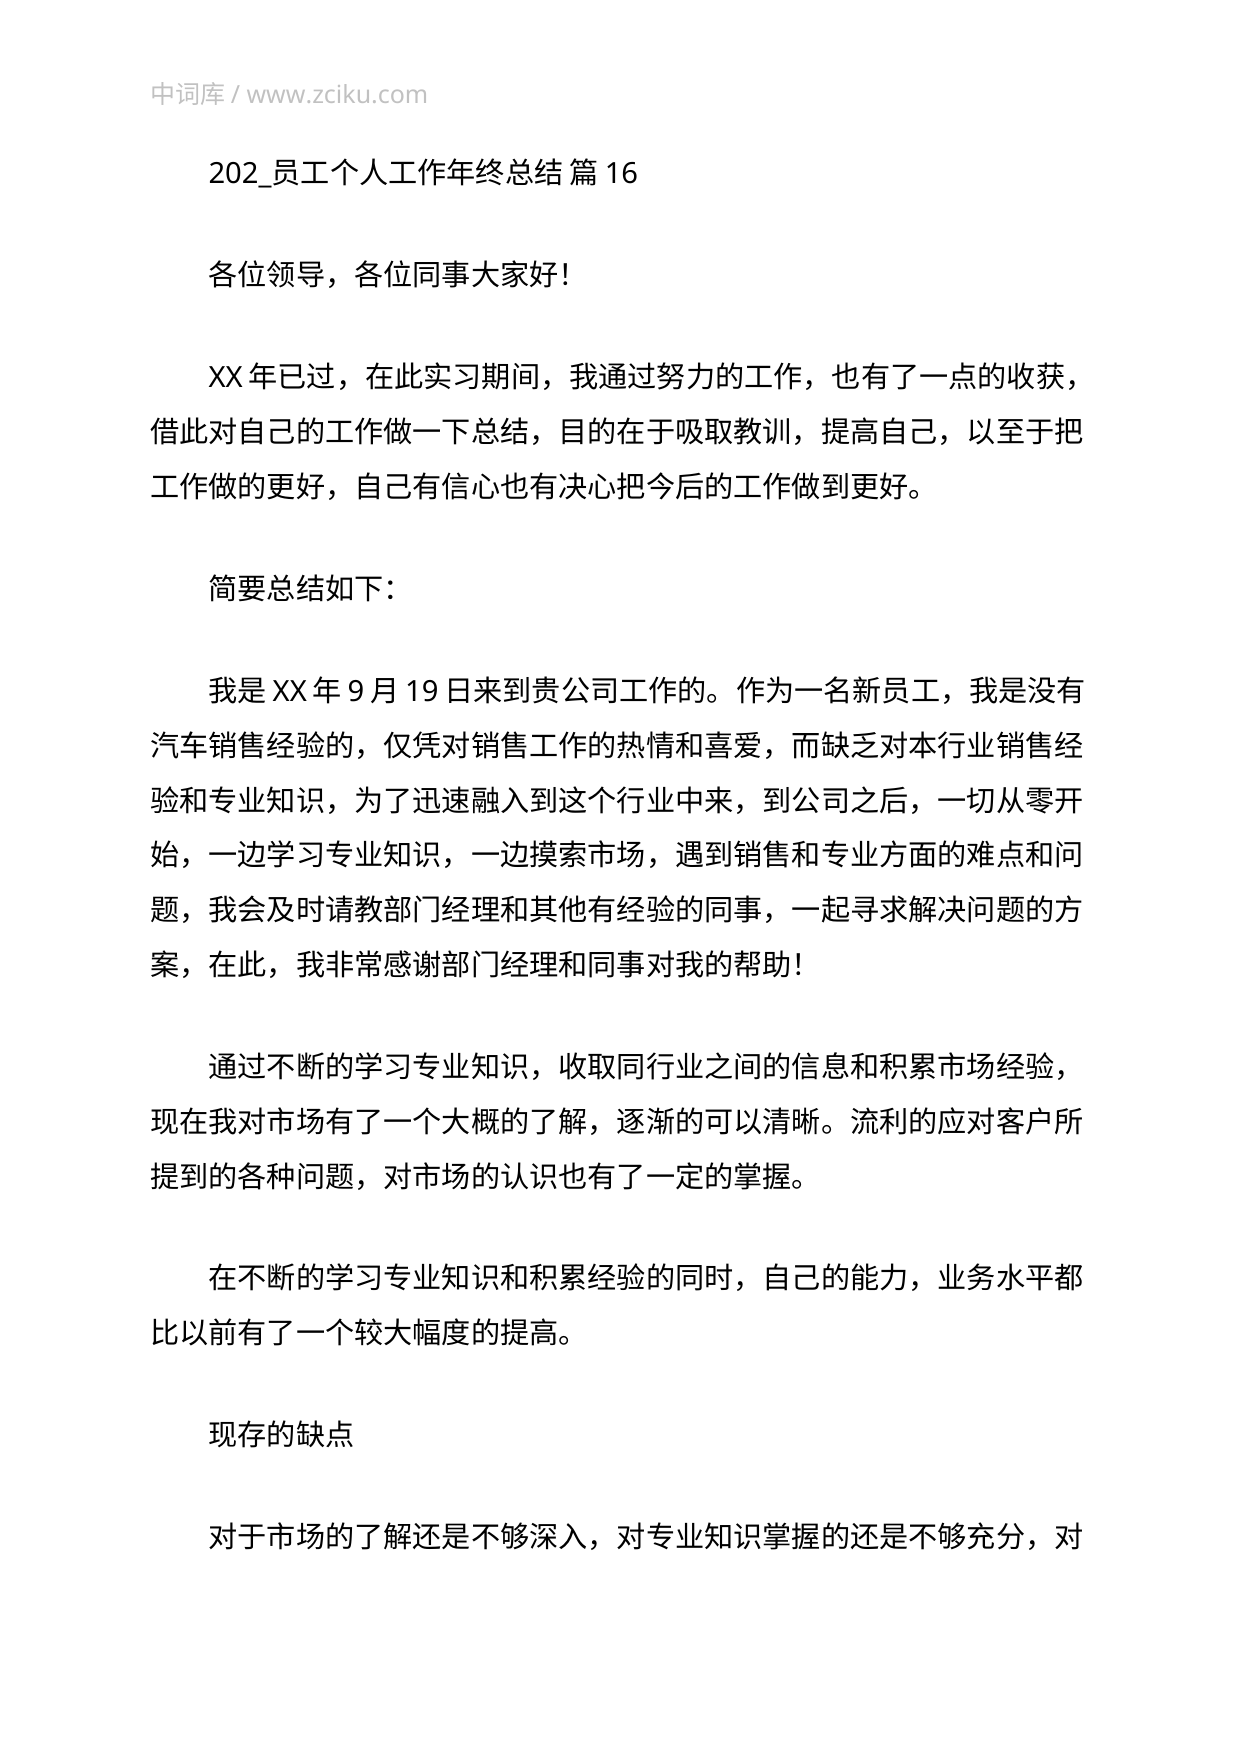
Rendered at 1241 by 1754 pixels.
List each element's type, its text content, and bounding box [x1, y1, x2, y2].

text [150, 1513, 1090, 1556]
text 现存的缺点 [150, 1412, 1090, 1454]
text 简要总结如下： [150, 565, 1090, 608]
text 在不断的学习专业知识和积累经验的同时，自己的能力，业务水平都比以前有了一个较大幅度的提高。 [150, 1255, 1090, 1352]
text 各位领导，各位同事大家好！ [150, 252, 1090, 294]
text XX年已过，在此实习期间，我通过努力的工作，也有了一点的收获，借此对自己的工作做一下总结，目的在于吸取教训，提高自己，以至于把工作做的更好，自己有信心也有决心把今后的工作做到更好。 [150, 354, 1090, 506]
text 202_员工个人工作年终总结 篇16 [150, 150, 1090, 192]
text 我是XX年9月19日来到贵公司工作的。作为一名新员工，我是没有汽车销售经验的，仅凭对销售工作的热情和喜爱，而缺乏对本行业销售经验和专业知识，为了迅速融入到这个行业中来，到公司之后，一切从零开始，一边学习专业知识，一边摸索市场，遇到销售和专业方面的难点和问题，我会及时请教部门经理和其他有经验的同事，一起寻求解决问题的方案，在此，我非常感谢部门经理和同事对我的帮助！ [150, 667, 1090, 984]
text 通过不断的学习专业知识，收取同行业之间的信息和积累市场经验，现在我对市场有了一个大概的了解，逐渐的可以清晰。流利的应对客户所提到的各种问题，对市场的认识也有了一定的掌握。 [150, 1043, 1090, 1196]
